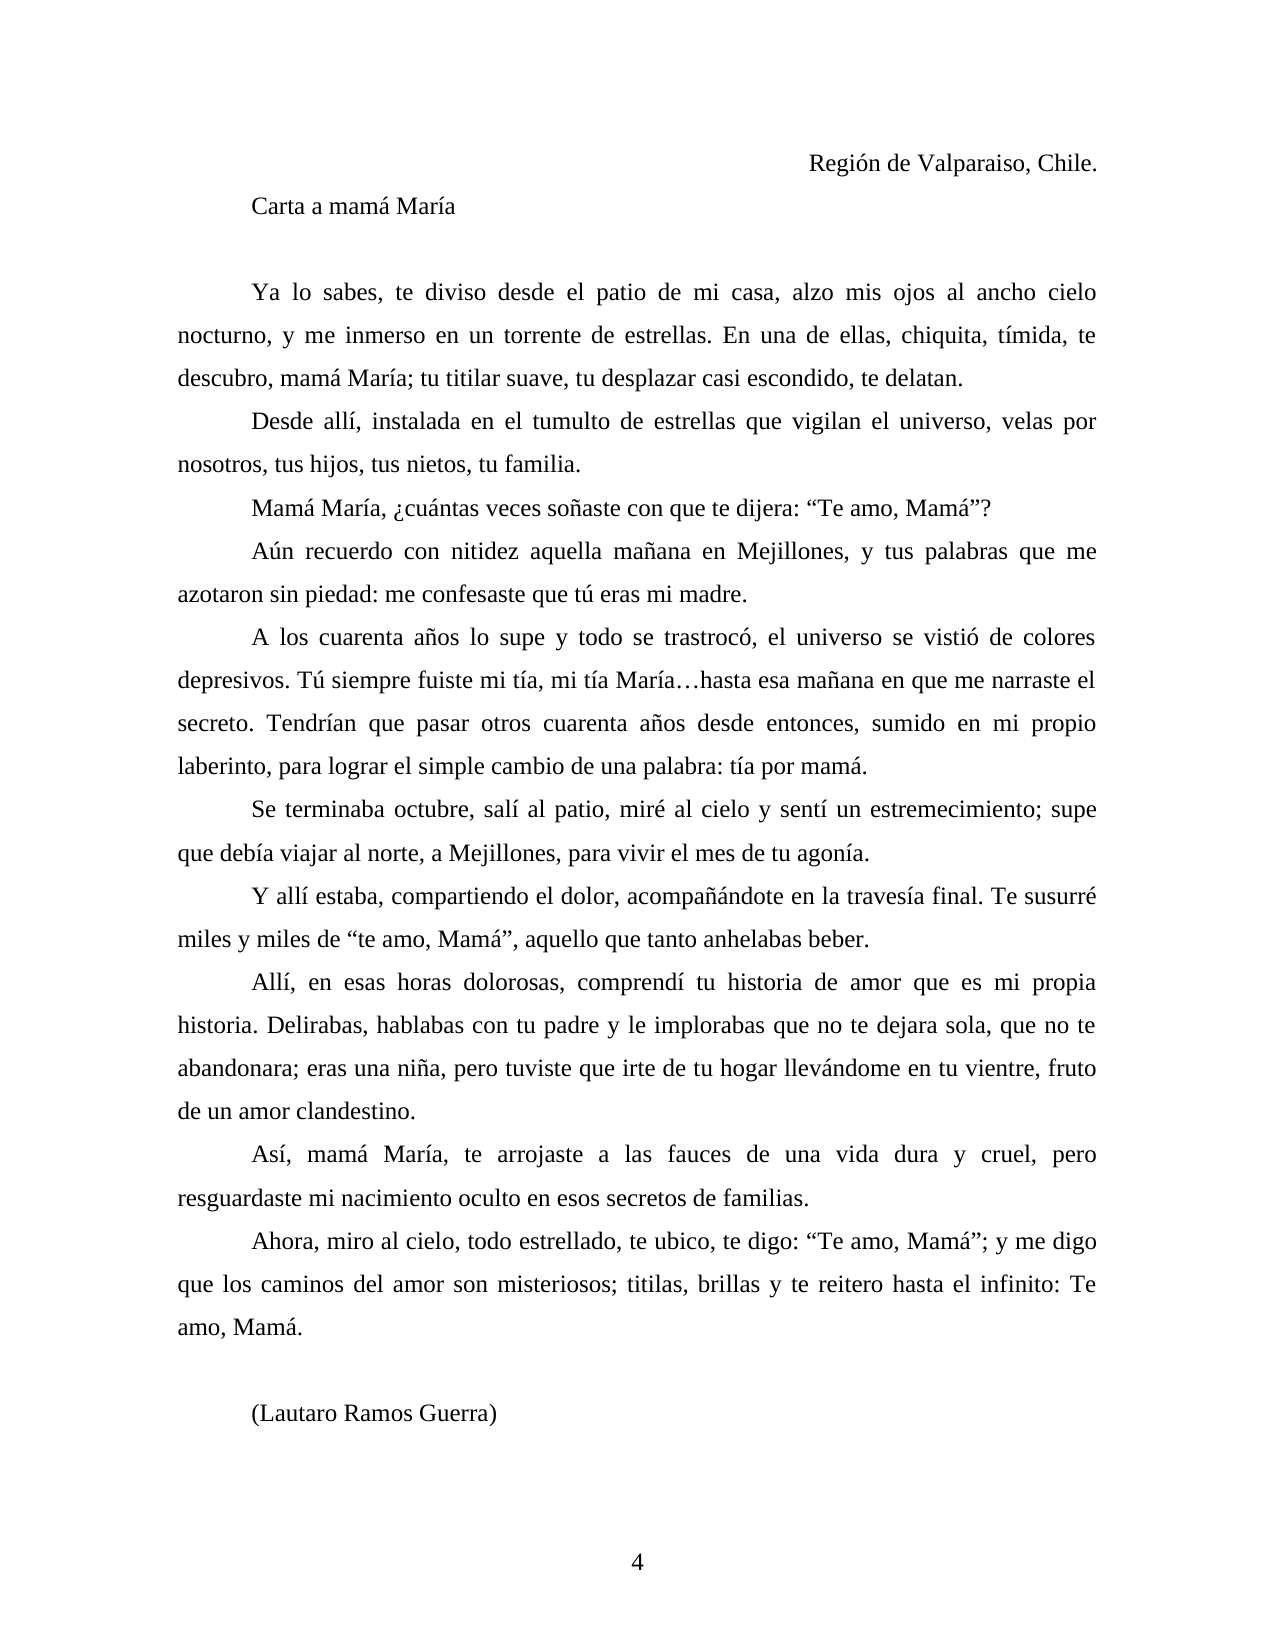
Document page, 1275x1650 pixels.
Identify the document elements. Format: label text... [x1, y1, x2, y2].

text (Lautaro Ramos Guerra) [177, 1398, 1098, 1427]
text Allí, en esas horas dolorosas, comprendí tu historia de amor que es mi propia historia. Delirabas, hablabas con tu padre y le implorabas que no te dejara sola, que no te abandonara; eras una niña, pero tuviste que irte de tu hogar llevándome en tu vientre, fruto de un amor clandestino. [177, 967, 1098, 1125]
text Se terminaba octubre, salí al patio, miré al cielo y sentí un estremecimiento; supe que debía viajar al norte, a Mejillones, para vivir el mes de tu agonía. [177, 794, 1098, 866]
text Desde allí, instalada en el tumulto de estrellas que vigilan el universo, velas por nosotros, tus hijos, tus nietos, tu familia. [177, 406, 1098, 478]
text Aún recuerdo con nitidez aquella mañana en Mejillones, y tus palabras que me azotaron sin piedad: me confesaste que tú eras mi madre. [177, 536, 1098, 608]
text Ya lo sabes, te diviso desde el patio de mi casa, alzo mis ojos al ancho cielo nocturno, y me inmerso en un torrente de estrellas. En una de ellas, chiquita, tímida, te descubro, mamá María; tu titilar suave, tu desplazar casi escondido, te delatan. [177, 277, 1098, 392]
text Y allí estaba, compartiendo el dolor, acompañándote en la travesía final. Te susurré miles y miles de “te amo, Mamá”, aquello que tanto anhelabas beber. [177, 881, 1098, 953]
text A los cuarenta años lo supe y todo se trastrocó, el universo se vistió de colores depresivos. Tú siempre fuiste mi tía, mi tía María…hasta esa mañana en que me narraste el secreto. Tendrían que pasar otros cuarenta años desde entonces, sumido en mi propio laberinto, para lograr el simple cambio de una palabra: tía por mamá. [177, 622, 1098, 780]
text Así, mamá María, te arrojaste a las fauces de una vida dura y cruel, pero resguardaste mi nacimiento oculto en esos secretos de familias. [177, 1139, 1098, 1211]
text Mamá María, ¿cuántas veces soñaste con que te dijera: “Te amo, Mamá”? [177, 493, 1098, 521]
text Región de Valparaiso, Chile. [177, 148, 1098, 176]
text Carta a mamá María [177, 191, 1098, 219]
text Ahora, miro al cielo, todo estrellado, te ubico, te digo: “Te amo, Mamá”; y me digo que los caminos del amor son misteriosos; titilas, brillas y te reitero hasta el infinito: Te amo, Mamá. [177, 1226, 1098, 1341]
